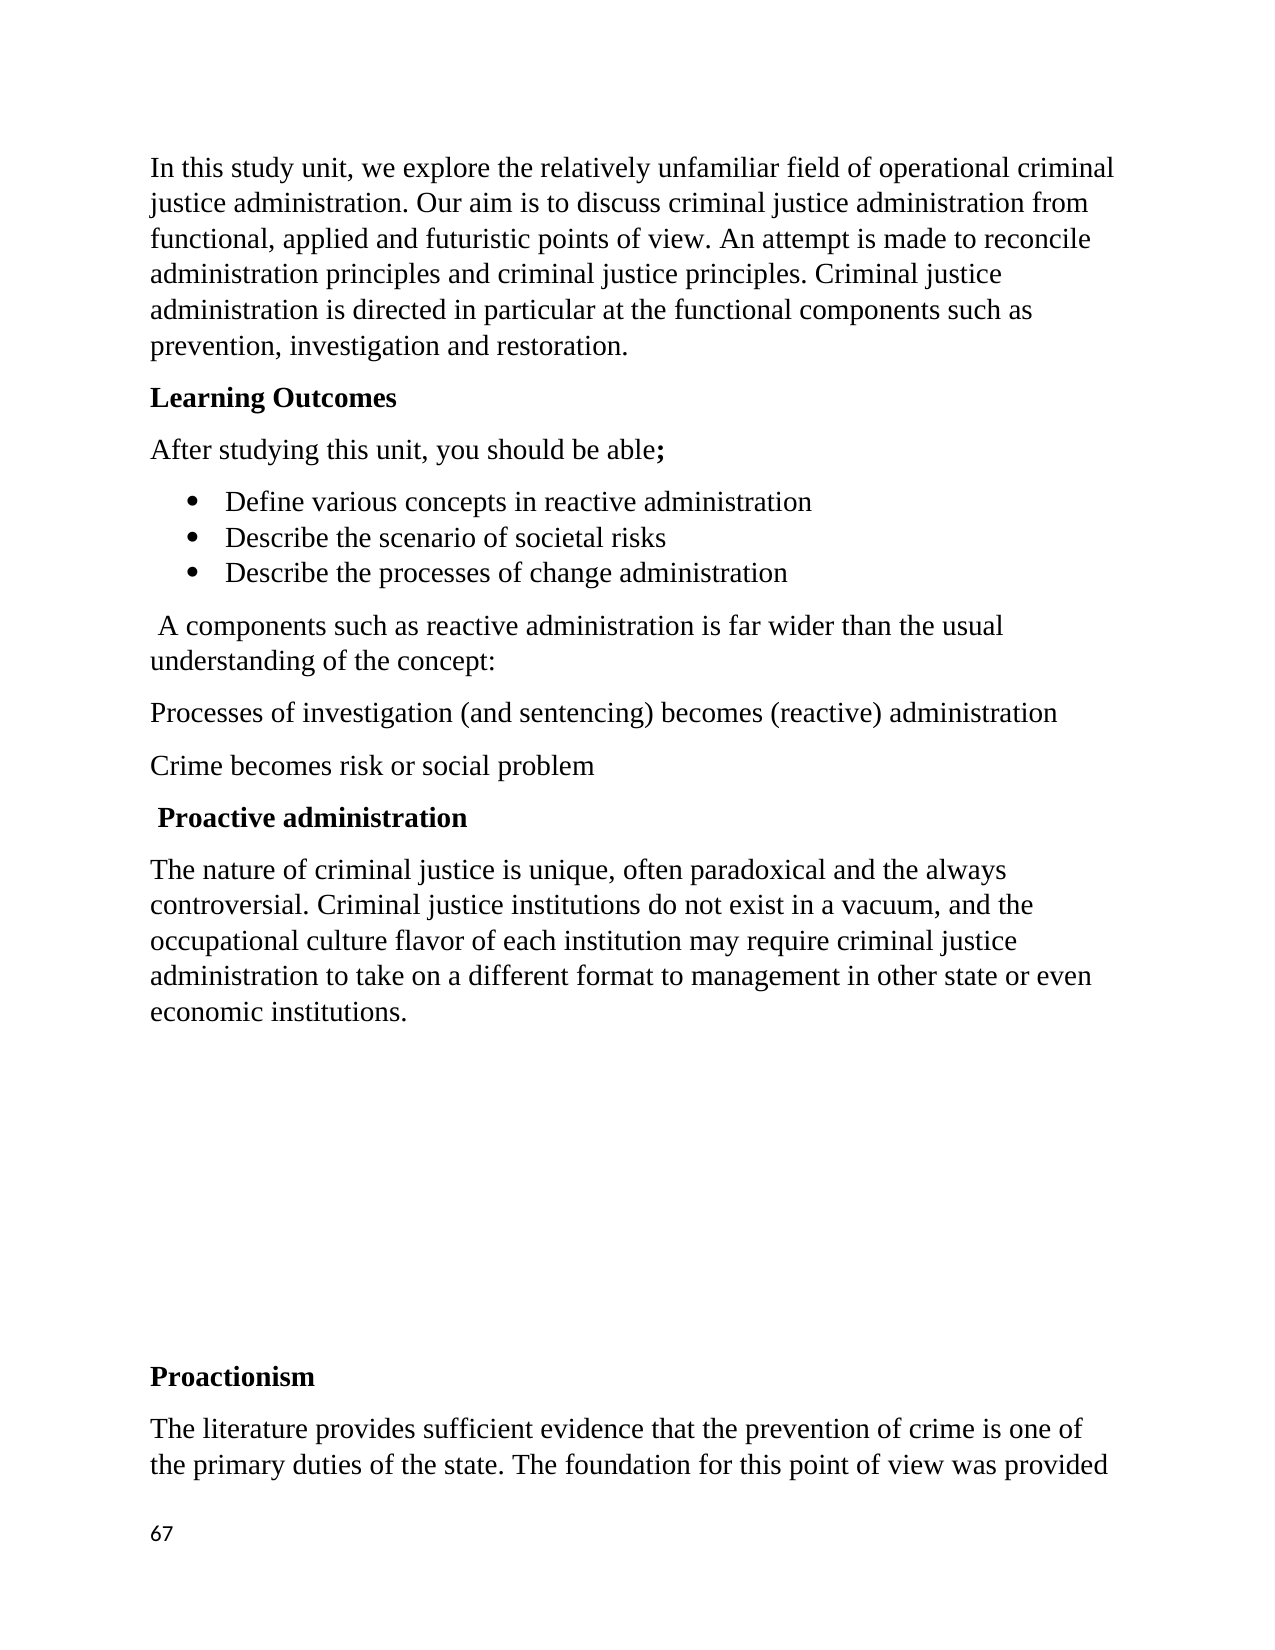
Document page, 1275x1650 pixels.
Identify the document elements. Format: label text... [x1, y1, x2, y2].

text A components such as reactive administration is far wider than the usual understanding of the concept: [150, 608, 1125, 677]
text Learning Outcomes [150, 380, 1125, 413]
text Processes of investigation (and sentencing) becomes (reactive) administration [150, 695, 1125, 729]
list Define various concepts in reactive administration [187, 484, 1125, 518]
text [150, 1412, 1125, 1481]
text Proactionism [150, 1359, 1125, 1393]
text The nature of criminal justice is unique, often paradoxical and the always controversial. Criminal justice institutions do not exist in a vacuum, and the occupational culture flavor of each institution may require criminal justice administration to take on a different format to management in other state or even economic institutions. [150, 852, 1125, 1028]
list Describe the processes of change administration [187, 555, 1125, 589]
text Crime becomes risk or social problem [150, 748, 1125, 781]
text In this study unit, we explore the relatively unfamiliar field of operational criminal justice administration. Our aim is to discuss criminal justice administration from functional, applied and futuristic points of view. An attempt is made to reconcile administration principles and criminal justice principles. Criminal justice administration is directed in particular at the functional components such as prevention, investigation and restoration. [150, 150, 1125, 361]
text Proactive administration [150, 800, 1125, 833]
text After studying this unit, you should be able; [150, 432, 1125, 466]
list Describe the scenario of societal risks [187, 520, 1125, 553]
